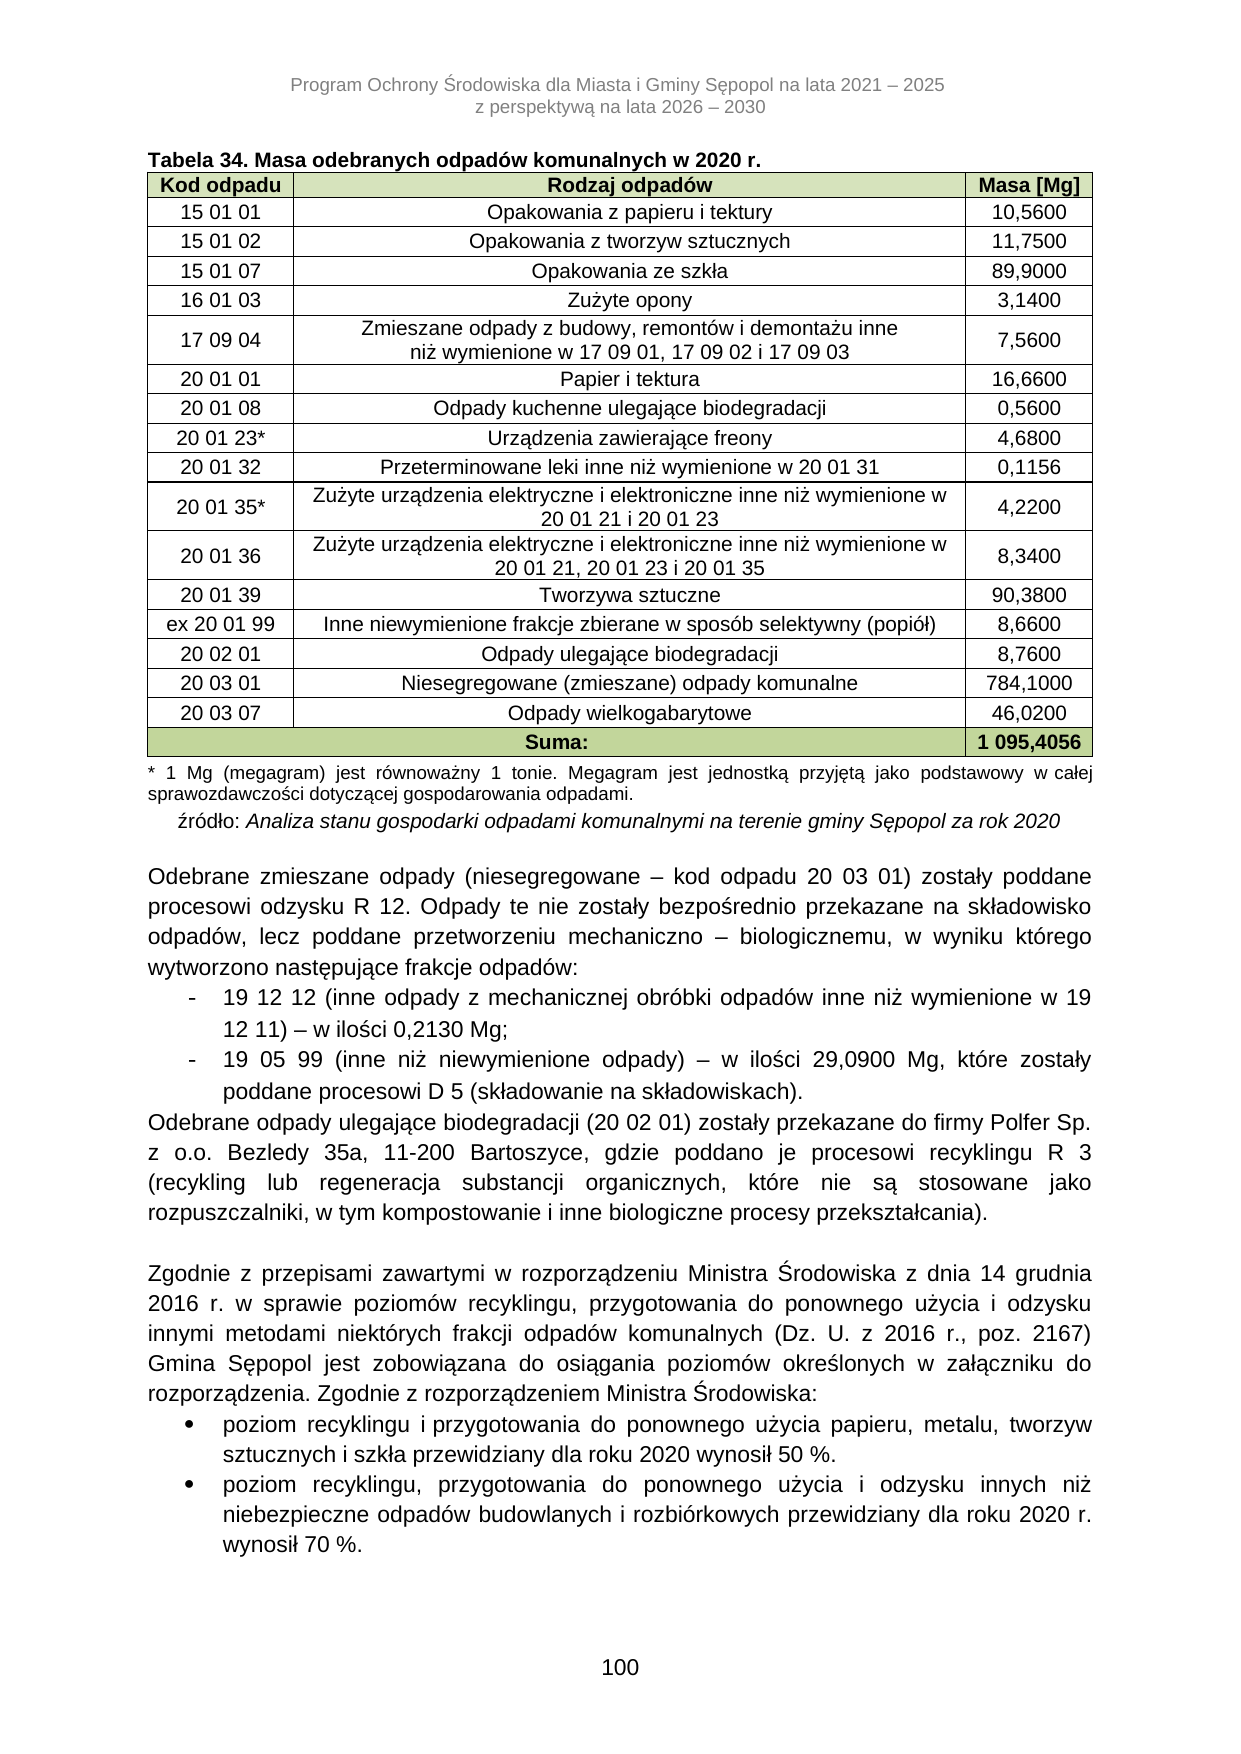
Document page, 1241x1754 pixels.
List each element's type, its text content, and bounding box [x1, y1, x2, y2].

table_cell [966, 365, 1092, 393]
text Zgodnie z przepisami zawartymi w rozporządzeniu Ministra Środowiska z dnia 14 grudnia 2016 r. w sprawie poziomów recyklingu, przygotowania do ponownego użycia i odzysku innymi metodami niektórych frakcji odpadów komunalnych (Dz. U. z 2016 r., poz. 2167) Gmina Sępopol jest zobowiązana do osiągania poziomów określonych w załączniku do rozporządzenia. Zgodnie z rozporządzeniem Ministra Środowiska: [148, 1259, 1092, 1407]
list 19 12 12 (inne odpady z mechanicznej obróbki odpadów inne niż wymienione w 19 12 11) – w ilości 0,2130 Mg; [185, 984, 1092, 1042]
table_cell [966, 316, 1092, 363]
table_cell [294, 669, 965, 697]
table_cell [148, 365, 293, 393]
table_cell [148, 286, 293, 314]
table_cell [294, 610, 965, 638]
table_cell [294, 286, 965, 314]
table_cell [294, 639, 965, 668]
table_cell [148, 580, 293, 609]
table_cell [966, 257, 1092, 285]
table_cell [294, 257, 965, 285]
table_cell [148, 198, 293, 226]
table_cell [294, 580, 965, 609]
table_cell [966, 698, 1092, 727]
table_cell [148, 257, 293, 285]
text * 1 Mg (megagram) jest równoważny 1 tonie. Megagram jest jednostką przyjętą jako podstawowy w całej sprawozdawczości dotyczącej gospodarowania odpadami. [148, 761, 1092, 804]
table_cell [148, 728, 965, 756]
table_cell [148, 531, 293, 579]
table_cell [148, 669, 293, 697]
list poziom recyklingu, przygotowania do ponownego użycia i odzysku innych niż niebezpieczne odpadów budowlanych i rozbiórkowych przewidziany dla roku 2020 r. wynosił 70 %. [185, 1471, 1092, 1558]
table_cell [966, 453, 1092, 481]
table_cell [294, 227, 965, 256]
list 19 05 99 (inne niż niewymienione odpady) – w ilości 29,0900 Mg, które zostały poddane procesowi D 5 (składowanie na składowiskach). [185, 1046, 1092, 1105]
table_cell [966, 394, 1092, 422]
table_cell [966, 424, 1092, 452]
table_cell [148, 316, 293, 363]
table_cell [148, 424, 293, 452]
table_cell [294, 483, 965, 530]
text Odebrane zmieszane odpady (niesegregowane – kod odpadu 20 03 01) zostały poddane procesowi odzysku R 12. Odpady te nie zostały bezpośrednio przekazane na składowisko odpadów, lecz poddane przetworzeniu mechaniczno – biologicznemu, w wyniku którego wytworzono następujące frakcje odpadów: [148, 863, 1092, 980]
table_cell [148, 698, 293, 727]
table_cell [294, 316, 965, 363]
list poziom recyklingu i przygotowania do ponownego użycia papieru, metalu, tworzyw sztucznych i szkła przewidziany dla roku 2020 wynosił 50 %. [185, 1411, 1092, 1467]
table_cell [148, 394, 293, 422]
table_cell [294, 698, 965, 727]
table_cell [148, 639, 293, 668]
text Odebrane odpady ulegające biodegradacji (20 02 01) zostały przekazane do firmy Polfer Sp. z o.o. Bezledy 35a, 11-200 Bartoszyce, gdzie poddano je procesowi recyklingu R 3 (recykling lub regeneracja substancji organicznych, które nie są stosowane jako rozpuszczalniki, w tym kompostowanie i inne biologiczne procesy przekształcania). [148, 1108, 1092, 1226]
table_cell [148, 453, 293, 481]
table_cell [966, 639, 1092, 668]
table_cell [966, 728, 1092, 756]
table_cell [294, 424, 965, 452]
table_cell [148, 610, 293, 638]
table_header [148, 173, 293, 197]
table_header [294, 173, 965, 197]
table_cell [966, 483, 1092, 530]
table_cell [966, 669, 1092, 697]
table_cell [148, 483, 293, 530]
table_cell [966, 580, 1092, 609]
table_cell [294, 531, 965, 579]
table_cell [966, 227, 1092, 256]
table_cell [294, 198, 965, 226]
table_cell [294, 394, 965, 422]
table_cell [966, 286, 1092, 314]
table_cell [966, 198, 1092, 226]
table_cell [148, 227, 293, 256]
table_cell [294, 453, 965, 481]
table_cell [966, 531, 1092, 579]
text źródło: Analiza stanu gospodarki odpadami komunalnymi na terenie gminy Sępopol za rok 2020 [148, 809, 1092, 833]
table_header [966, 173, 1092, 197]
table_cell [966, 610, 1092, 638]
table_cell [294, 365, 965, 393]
text Tabela 34. Masa odebranych odpadów komunalnych w 2020 r. [148, 148, 1092, 172]
